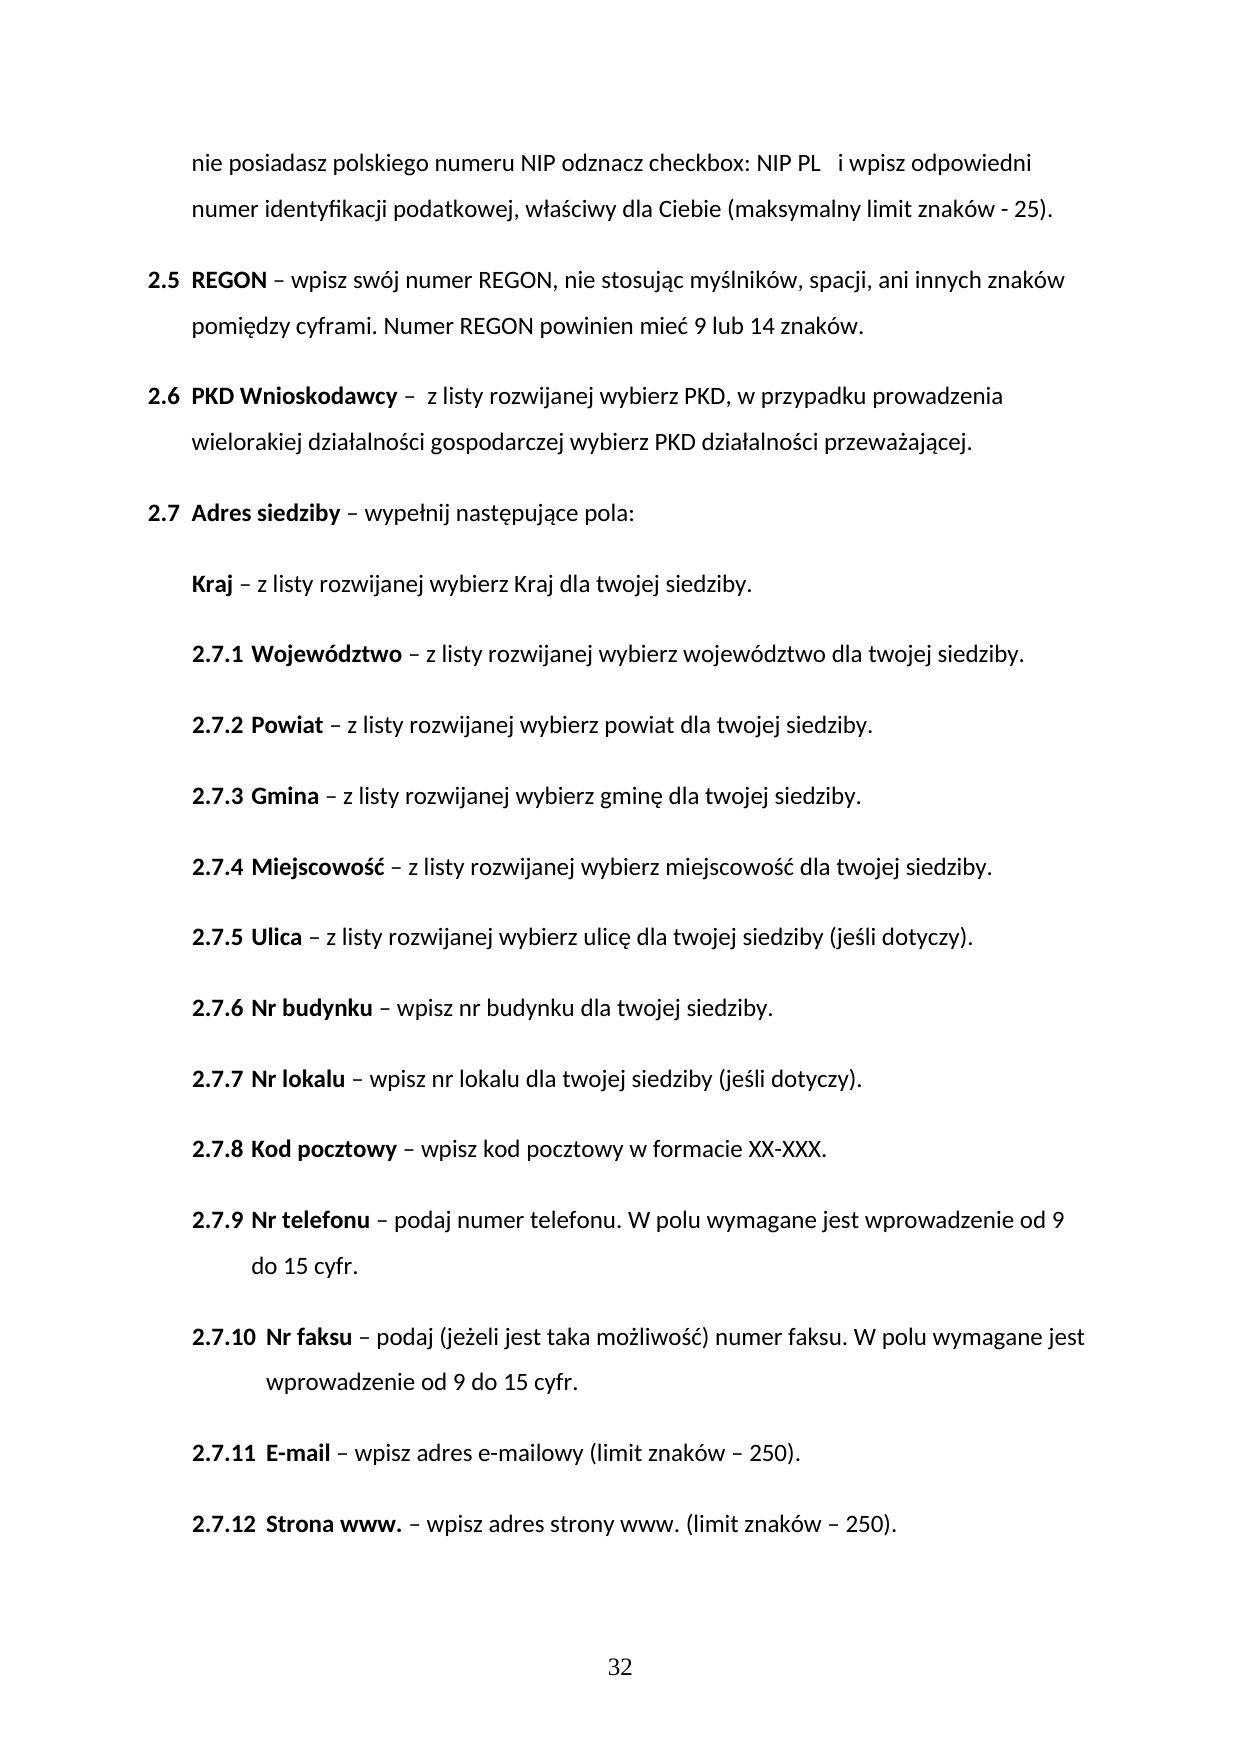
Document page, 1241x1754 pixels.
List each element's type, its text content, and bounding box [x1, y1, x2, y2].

list Ulica – z listy rozwijanej wybierz ulicę dla twojej siedziby (jeśli dotyczy). [192, 921, 1093, 952]
list Nr telefonu – podaj numer telefonu. W polu wymagane jest wprowadzenie od 9 do 15 cyfr. [192, 1204, 1093, 1281]
list Województwo – z listy rozwijanej wybierz województwo dla twojej siedziby. [192, 638, 1093, 669]
list Nr faksu – podaj (jeżeli jest taka możliwość) numer faksu. W polu wymagane jest wprowadzenie od 9 do 15 cyfr. [192, 1321, 1093, 1397]
list Nr budynku – wpisz nr budynku dla twojej siedziby. [192, 992, 1093, 1023]
list E-mail – wpisz adres e-mailowy (limit znaków – 250). [192, 1437, 1093, 1468]
text Kraj – z listy rozwijanej wybierz Kraj dla twojej siedziby. [192, 568, 1093, 598]
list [148, 148, 1093, 224]
list Gmina – z listy rozwijanej wybierz gminę dla twojej siedziby. [192, 780, 1093, 810]
list Nr lokalu – wpisz nr lokalu dla twojej siedziby (jeśli dotyczy). [192, 1063, 1093, 1093]
list PKD Wnioskodawcy – z listy rozwijanej wybierz PKD, w przypadku prowadzenia wielorakiej działalności gospodarczej wybierz PKD działalności przeważającej. [148, 381, 1093, 457]
list Powiat – z listy rozwijanej wybierz powiat dla twojej siedziby. [192, 709, 1093, 740]
list Kod pocztowy – wpisz kod pocztowy w formacie XX-XXX. [192, 1133, 1093, 1164]
list Adres siedziby – wypełnij następujące pola: [148, 497, 1093, 527]
list REGON – wpisz swój numer REGON, nie stosując myślników, spacji, ani innych znaków pomiędzy cyframi. Numer REGON powinien mieć 9 lub 14 znaków. [148, 264, 1093, 340]
list Miejscowość – z listy rozwijanej wybierz miejscowość dla twojej siedziby. [192, 851, 1093, 881]
list Strona www. – wpisz adres strony www. (limit znaków – 250). [192, 1508, 1093, 1538]
